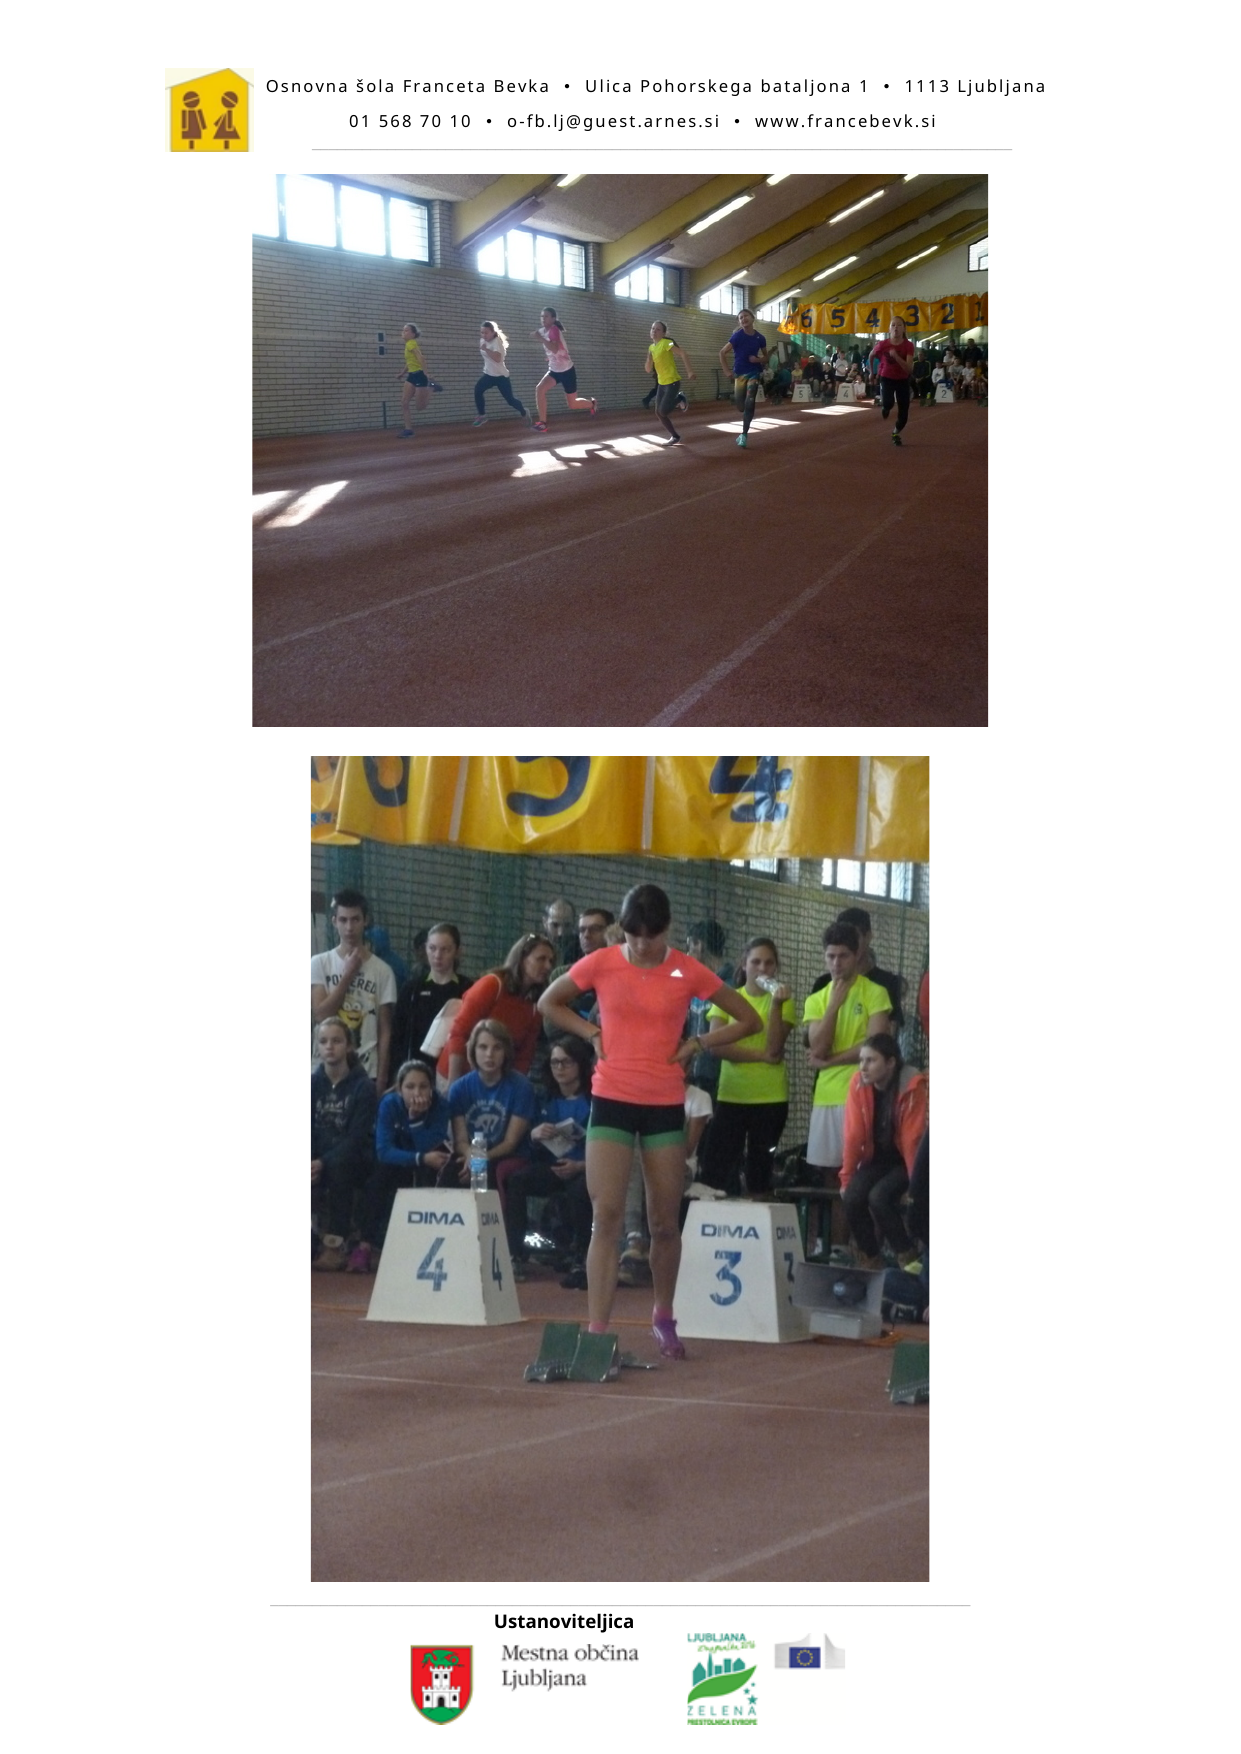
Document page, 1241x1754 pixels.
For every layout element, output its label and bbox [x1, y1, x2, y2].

picture [410, 1644, 639, 1725]
picture [687, 1633, 846, 1725]
picture [310, 756, 930, 1582]
picture [252, 174, 989, 727]
picture [165, 68, 254, 152]
